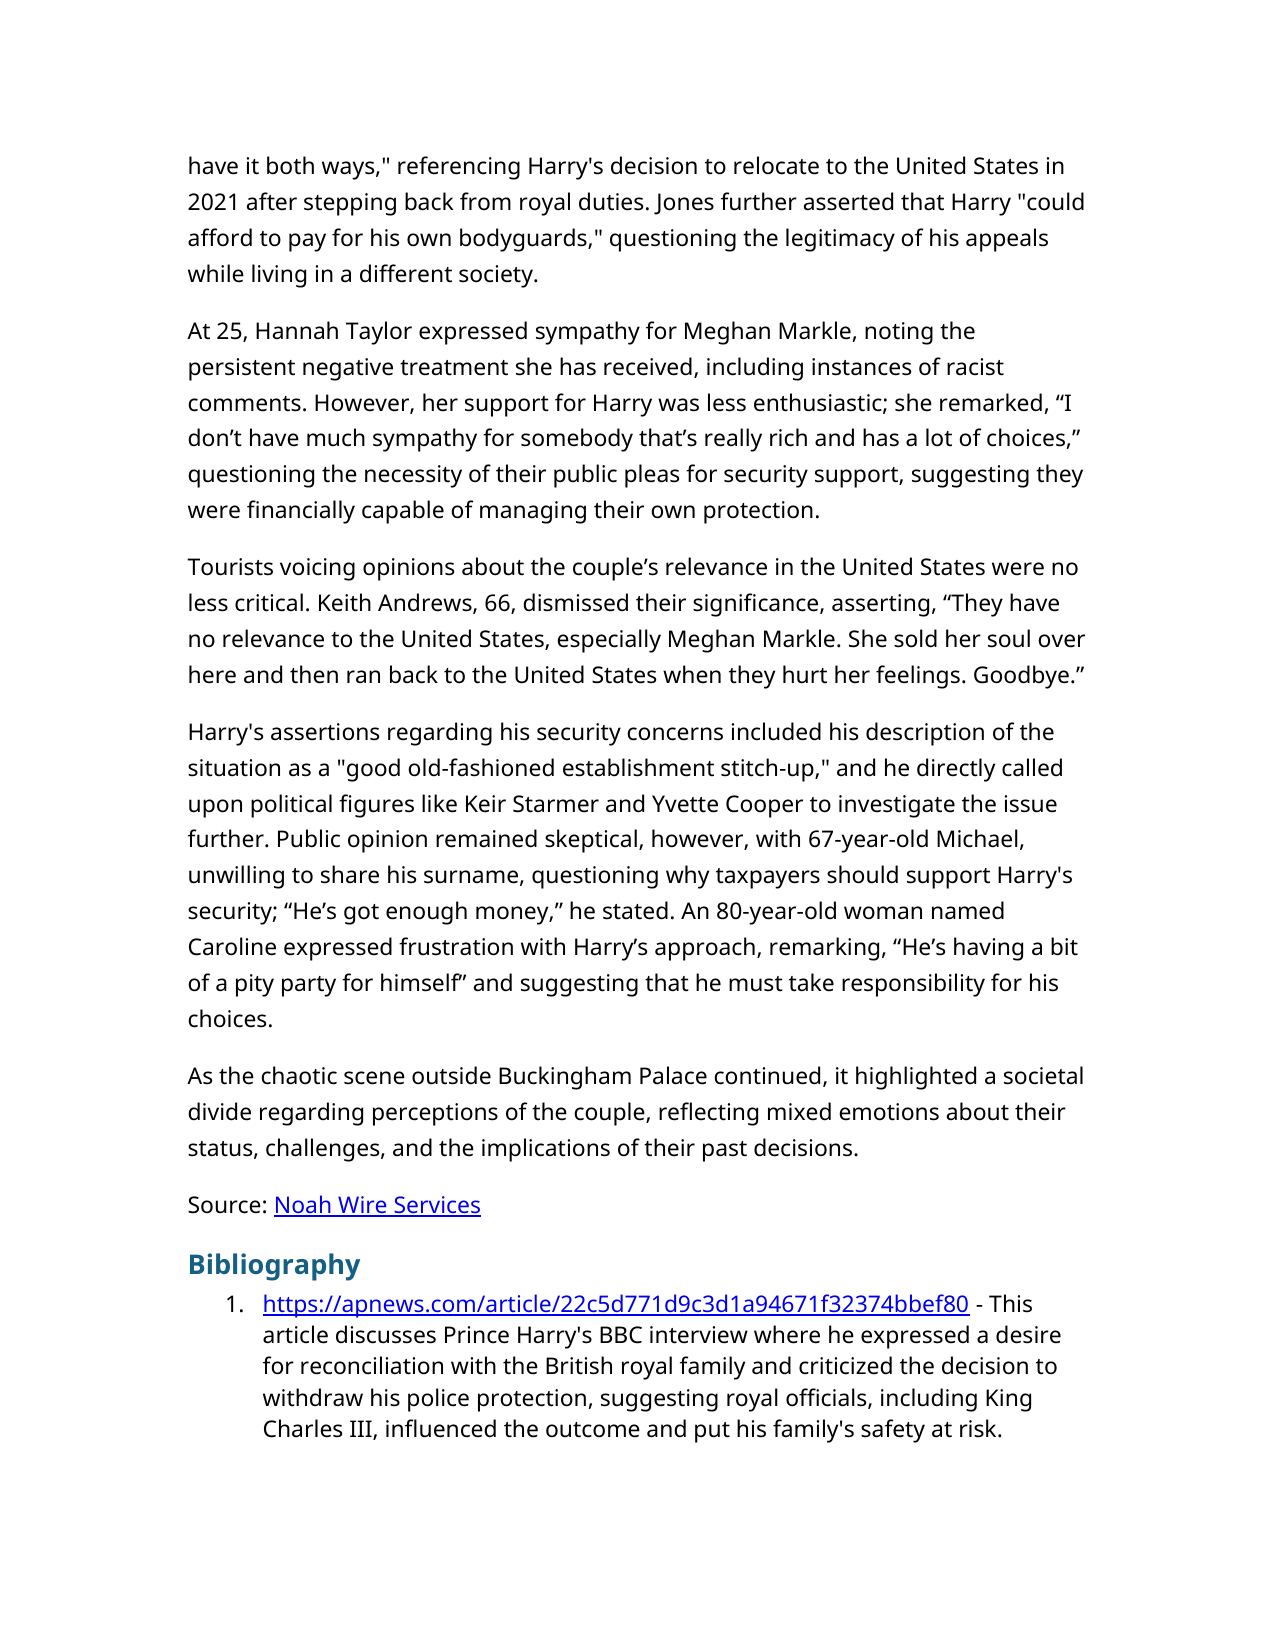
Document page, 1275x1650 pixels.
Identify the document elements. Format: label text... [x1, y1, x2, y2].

text At 25, Hannah Taylor expressed sympathy for Meghan Markle, noting the persistent negative treatment she has received, including instances of racist comments. However, her support for Harry was less enthusiastic; she remarked, “I don’t have much sympathy for somebody that’s really rich and has a lot of choices,” questioning the necessity of their public pleas for security support, suggesting they were financially capable of managing their own protection. [187, 314, 1087, 526]
list https://apnews.com/article/22c5d771d9c3d1a94671f32374bbef80 - This article discusses Prince Harry's BBC interview where he expressed a desire for reconciliation with the British royal family and criticized the decision to withdraw his police protection, suggesting royal officials, including King Charles III, influenced the outcome and put his family's safety at risk. [225, 1288, 1087, 1444]
text Source: Noah Wire Services [187, 1188, 1087, 1220]
text Harry's assertions regarding his security concerns included his description of the situation as a "good old-fashioned establishment stitch-up," and he directly called upon political figures like Keir Starmer and Yvette Cooper to investigate the issue further. Public opinion remained skeptical, however, with 67-year-old Michael, unwilling to share his surname, questioning why taxpayers should support Harry's security; “He’s got enough money,” he stated. An 80-year-old woman named Caroline expressed frustration with Harry’s approach, remarking, “He’s having a bit of a pity party for himself” and suggesting that he must take responsibility for his choices. [187, 716, 1087, 1034]
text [187, 150, 1087, 289]
subtitle Bibliography [187, 1245, 1087, 1282]
text As the chaotic scene outside Buckingham Palace continued, it highlighted a societal divide regarding perceptions of the couple, reflecting mixed emotions about their status, challenges, and the implications of their past decisions. [187, 1060, 1087, 1163]
text Tourists voicing opinions about the couple’s relevance in the United States were no less critical. Keith Andrews, 66, dismissed their significance, asserting, “They have no relevance to the United States, especially Meghan Markle. She sold her soul over here and then ran back to the United States when they hurt her feelings. Goodbye.” [187, 551, 1087, 690]
